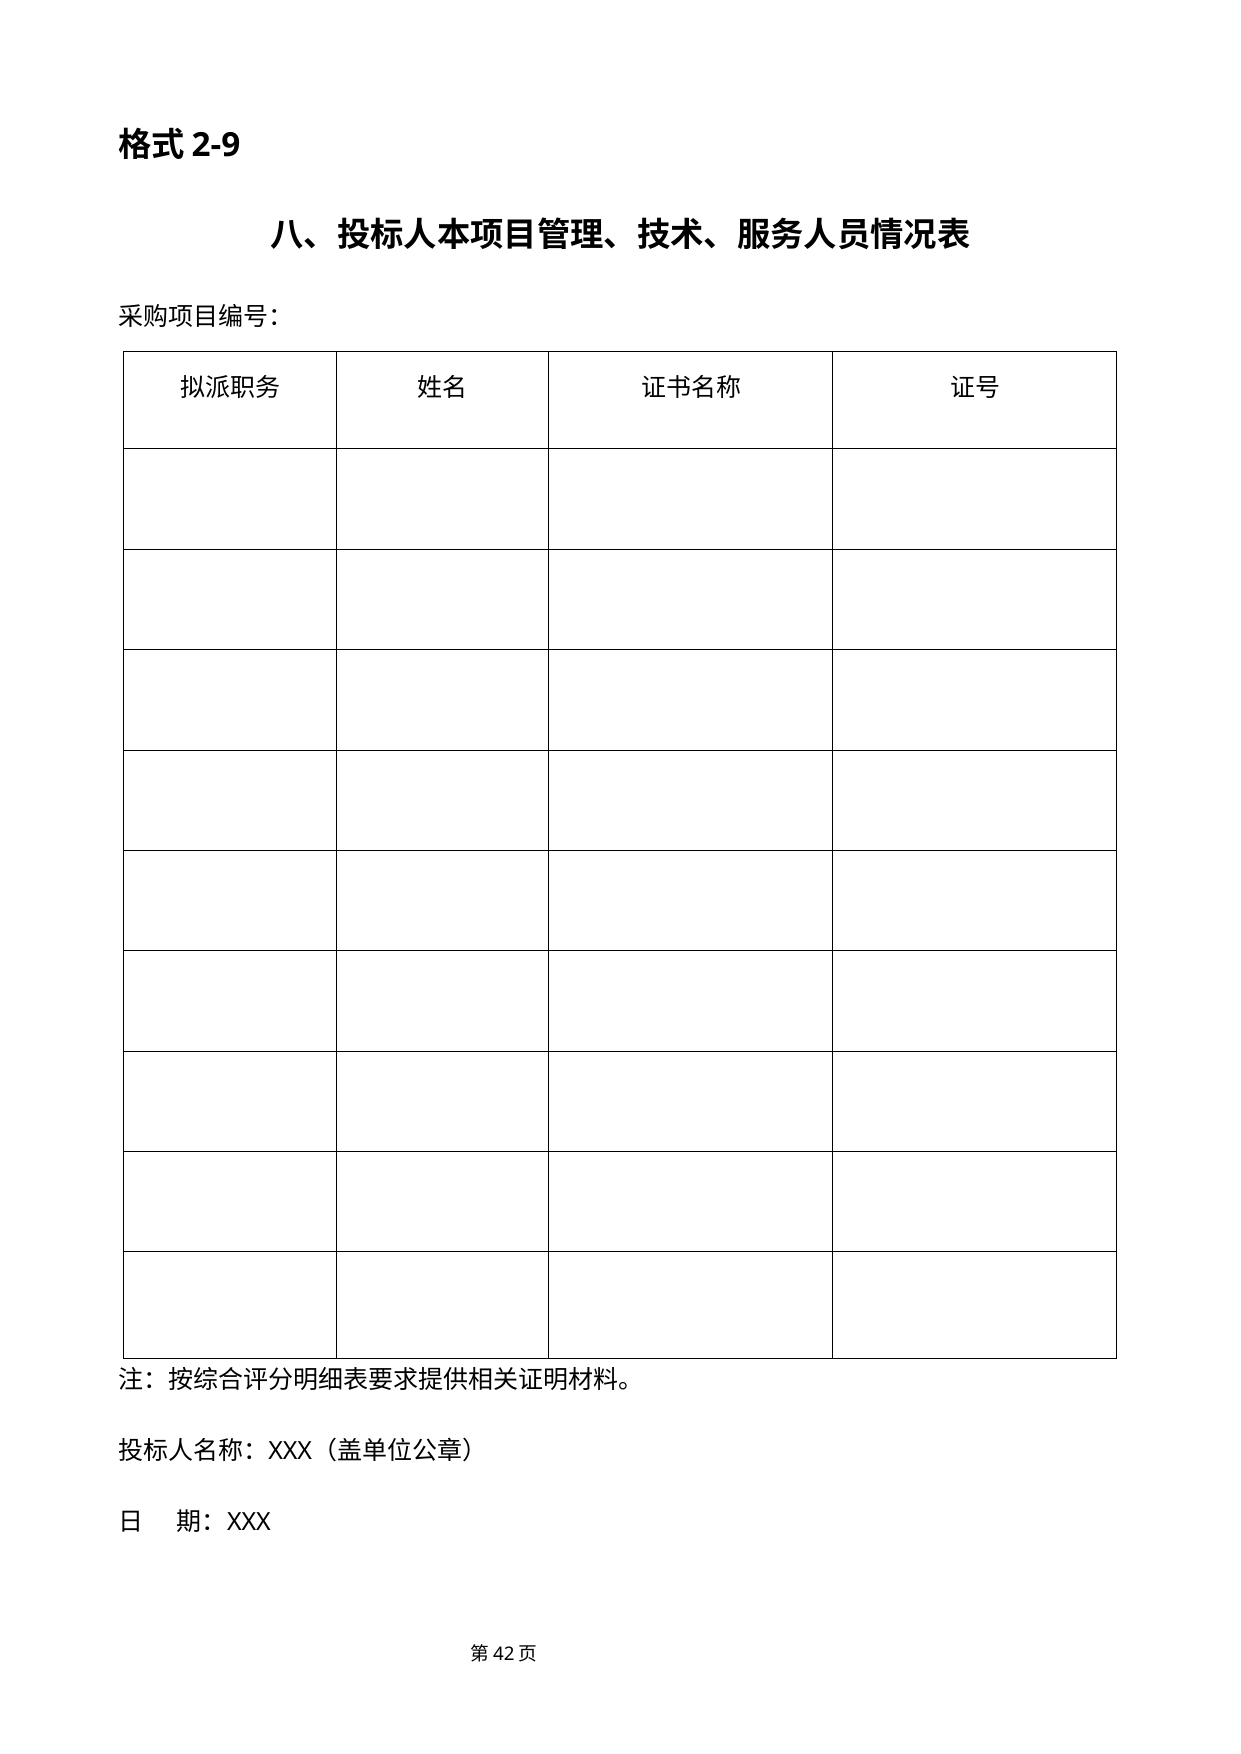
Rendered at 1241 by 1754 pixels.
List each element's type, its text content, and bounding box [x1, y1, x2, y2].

text 投标人名称：XXX（盖单位公章） [118, 1430, 1122, 1466]
table_cell [549, 650, 832, 750]
table_cell [337, 951, 548, 1051]
table_cell [337, 1052, 548, 1151]
table_cell [124, 951, 336, 1051]
table_cell [124, 1252, 336, 1358]
table_cell [124, 751, 336, 850]
table_cell [833, 951, 1116, 1051]
table_cell [124, 550, 336, 649]
text 格式2-9 [118, 118, 1122, 167]
table_cell [549, 851, 832, 950]
table_header 证号 [833, 352, 1116, 448]
table_cell [337, 1152, 548, 1251]
table_cell [549, 951, 832, 1051]
table_cell [549, 751, 832, 850]
table_cell [549, 1252, 832, 1358]
table_cell [833, 1252, 1116, 1358]
table_cell [833, 751, 1116, 850]
text 八、投标人本项目管理、技术、服务人员情况表 [118, 207, 1122, 256]
table_cell [337, 650, 548, 750]
table_cell [124, 449, 336, 549]
table_cell [833, 449, 1116, 549]
table_cell [833, 650, 1116, 750]
table_header 姓名 [337, 352, 548, 448]
table_cell [549, 449, 832, 549]
table_cell [337, 1252, 548, 1358]
table_header 证书名称 [549, 352, 832, 448]
table_cell [124, 1052, 336, 1151]
text 注：按综合评分明细表要求提供相关证明材料。 [118, 1359, 1122, 1395]
table_header 拟派职务 [124, 352, 336, 448]
table_cell [833, 550, 1116, 649]
table_cell [337, 751, 548, 850]
text 采购项目编号： [118, 296, 1122, 333]
table_cell [124, 650, 336, 750]
table_cell [549, 1152, 832, 1251]
table_cell [833, 1052, 1116, 1151]
table_cell [337, 851, 548, 950]
table_cell [124, 1152, 336, 1251]
table_cell [833, 851, 1116, 950]
table_cell [549, 550, 832, 649]
table_cell [549, 1052, 832, 1151]
table_cell [833, 1152, 1116, 1251]
table_cell [124, 851, 336, 950]
table_cell [337, 449, 548, 549]
table_cell [337, 550, 548, 649]
text 日 期：XXX [118, 1501, 1122, 1537]
